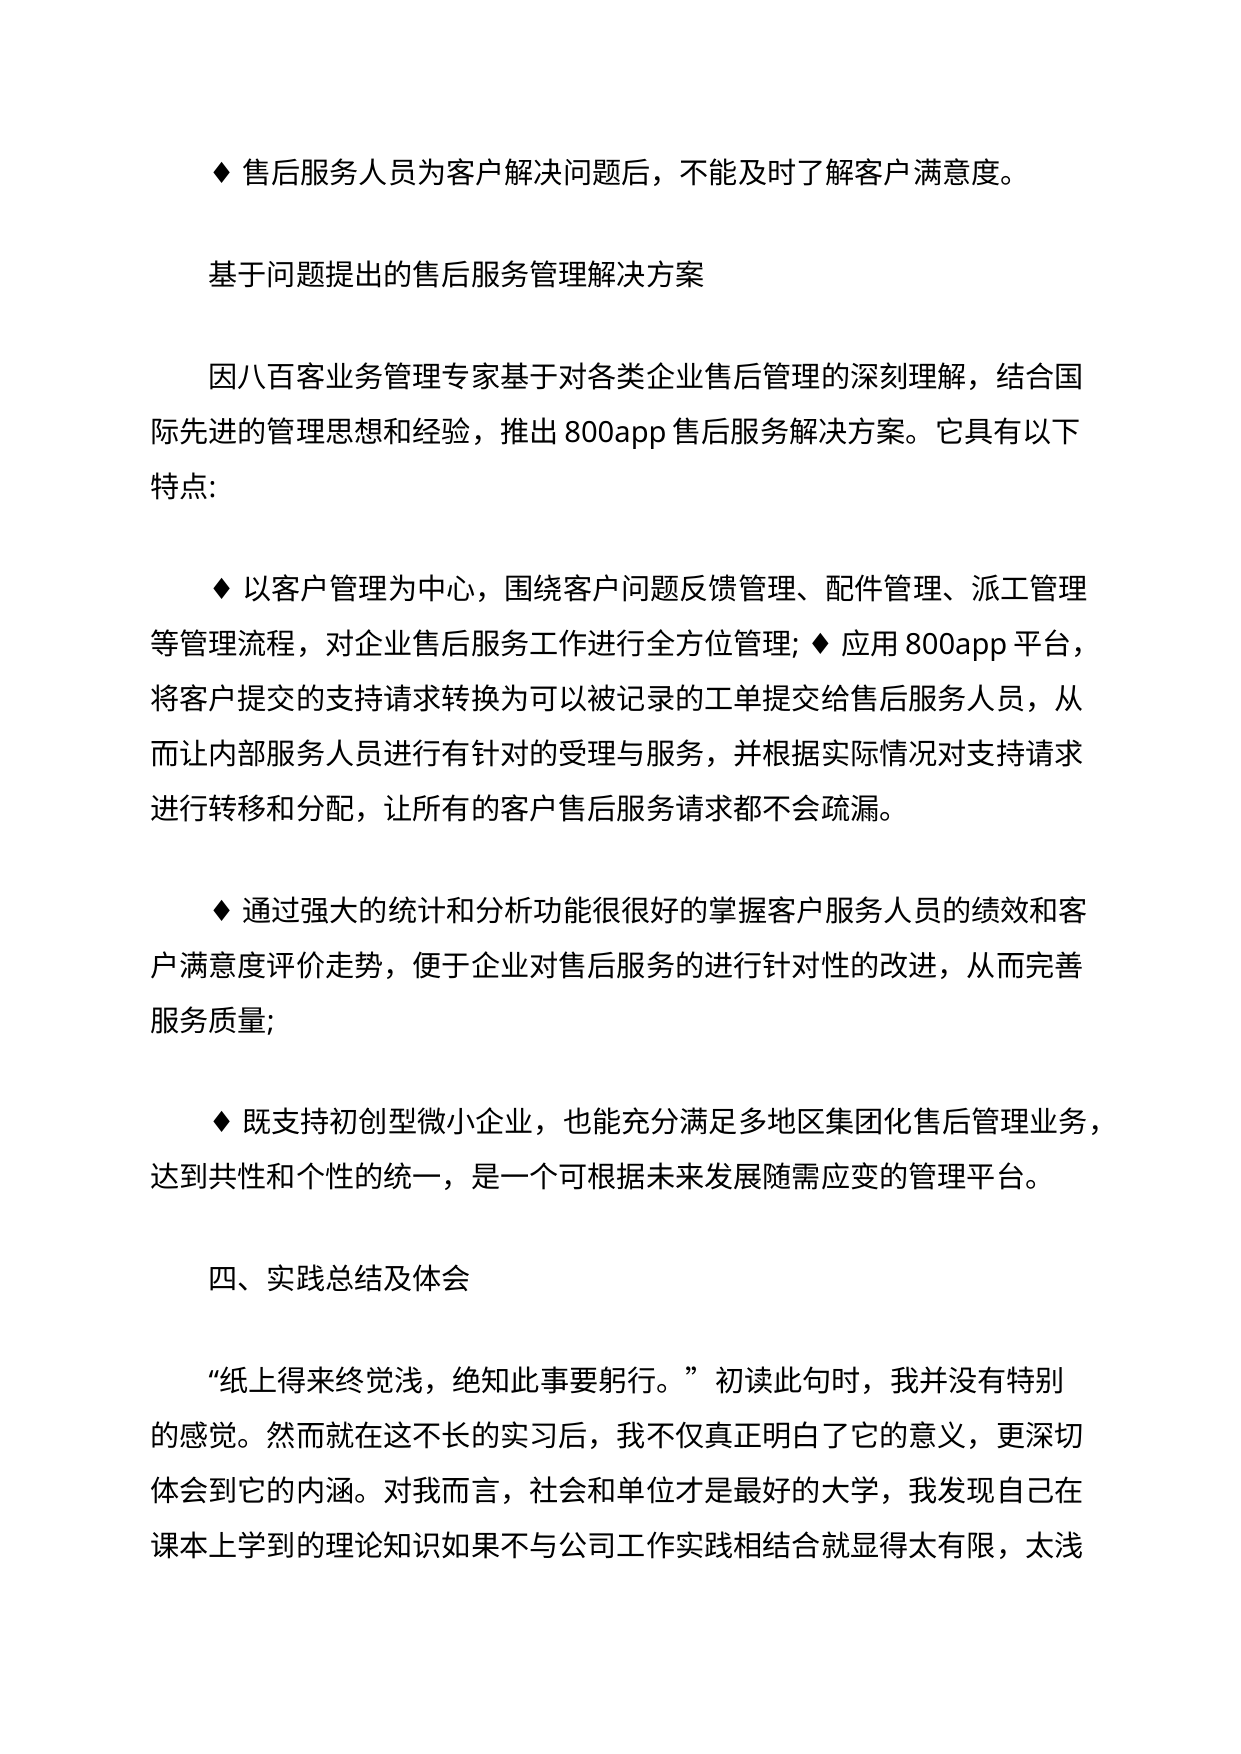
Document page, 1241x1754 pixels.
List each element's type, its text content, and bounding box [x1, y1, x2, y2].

text ♦ 售后服务人员为客户解决问题后，不能及时了解客户满意度。 [150, 150, 1090, 192]
text ♦ 通过强大的统计和分析功能很很好的掌握客户服务人员的绩效和客户满意度评价走势，便于企业对售后服务的进行针对性的改进，从而完善服务质量; [150, 887, 1090, 1039]
text 因八百客业务管理专家基于对各类企业售后管理的深刻理解，结合国际先进的管理思想和经验，推出800app售后服务解决方案。它具有以下特点: [150, 354, 1090, 506]
text 基于问题提出的售后服务管理解决方案 [150, 252, 1090, 294]
text ♦ 以客户管理为中心，围绕客户问题反馈管理、配件管理、派工管理等管理流程，对企业售后服务工作进行全方位管理; ♦ 应用800app平台，将客户提交的支持请求转换为可以被记录的工单提交给售后服务人员，从而让内部服务人员进行有针对的受理与服务，并根据实际情况对支持请求进行转移和分配，让所有的客户售后服务请求都不会疏漏。 [150, 566, 1090, 828]
text 四、实践总结及体会 [150, 1256, 1090, 1298]
text ♦ 既支持初创型微小企业，也能充分满足多地区集团化售后管理业务，达到共性和个性的统一，是一个可根据未来发展随需应变的管理平台。 [150, 1099, 1090, 1196]
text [150, 1358, 1090, 1565]
